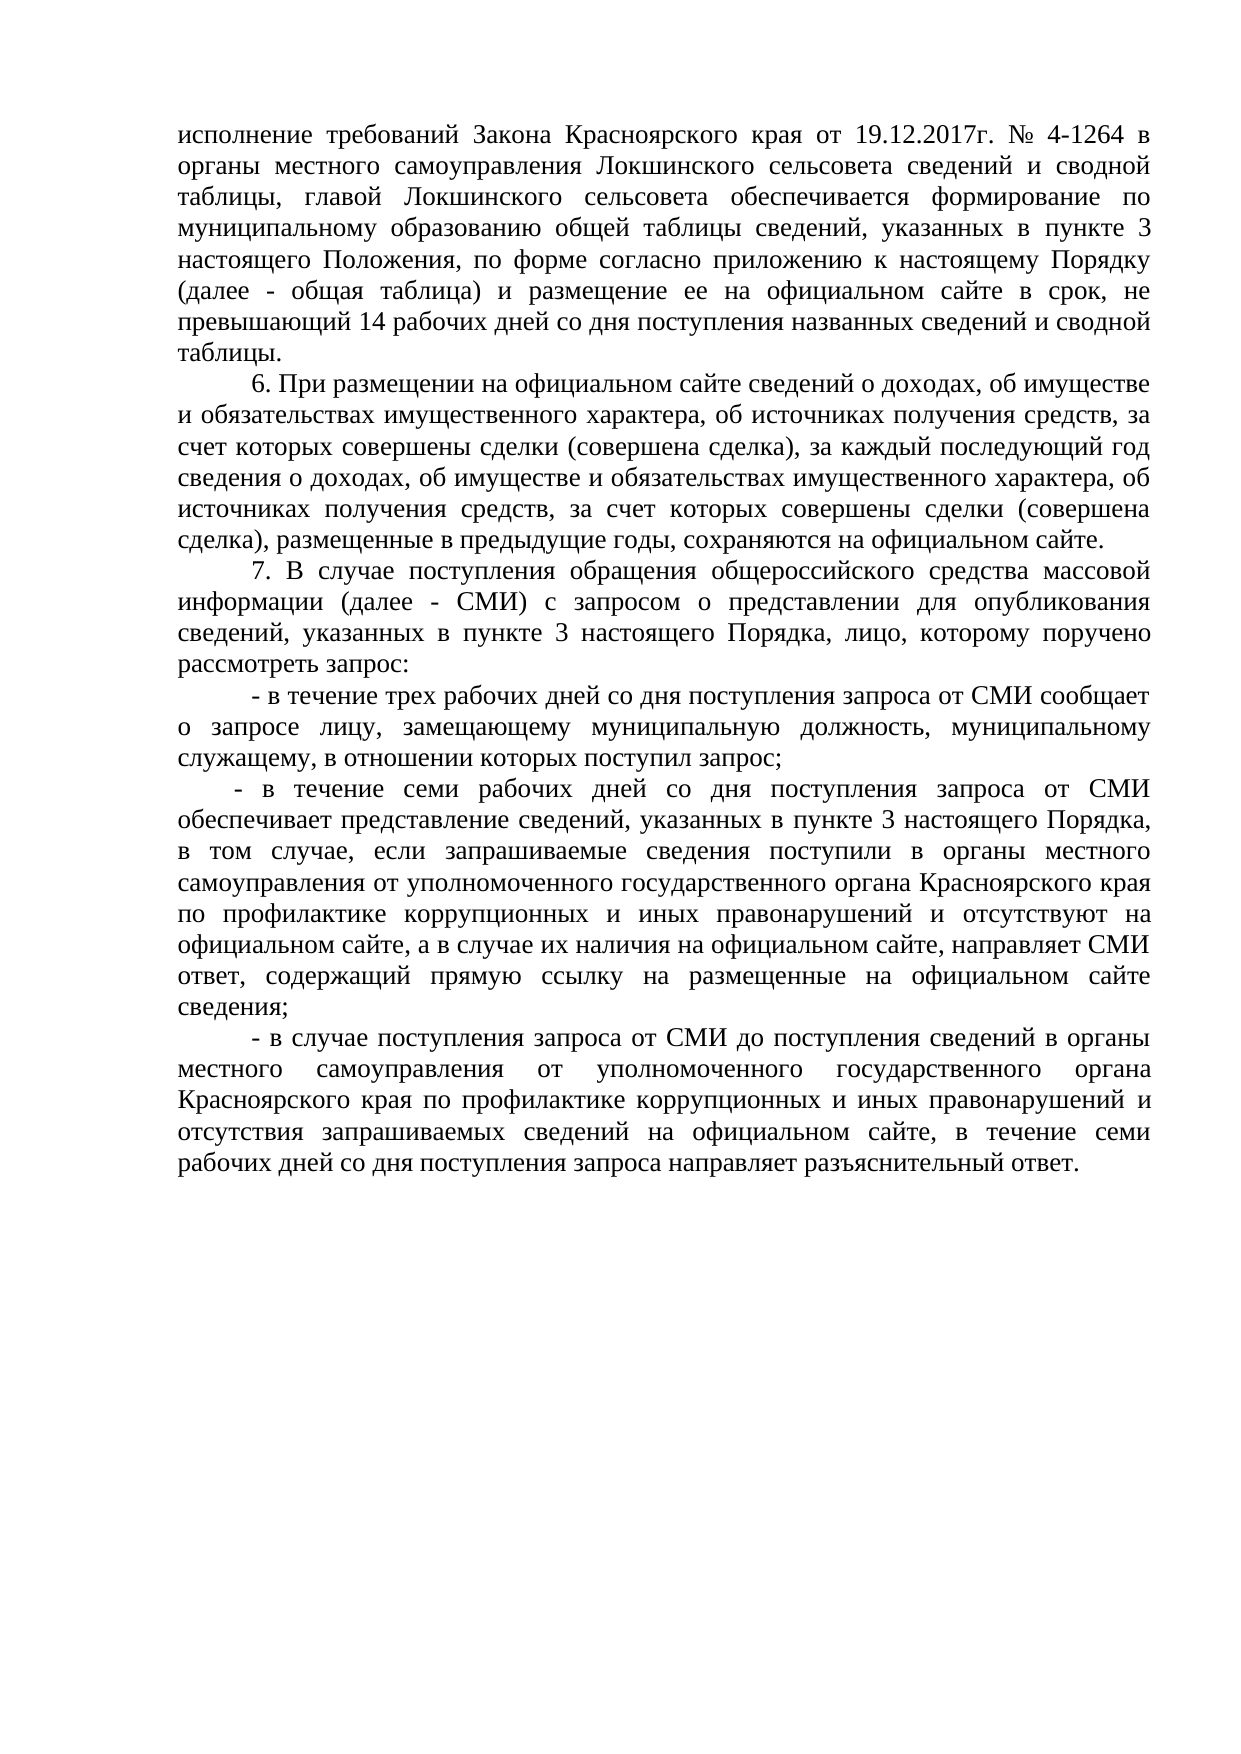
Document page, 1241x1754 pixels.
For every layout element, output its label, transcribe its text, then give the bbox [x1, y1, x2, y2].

text 6. При размещении на официальном сайте сведений о доходах, об имуществе и обязательствах имущественного характера, об источниках получения средств, за счет которых совершены сделки (совершена сделка), за каждый последующий год сведения о доходах, об имуществе и обязательствах имущественного характера, об источниках получения средств, за счет которых совершены сделки (совершена сделка), размещенные в предыдущие годы, сохраняются на официальном сайте. [177, 367, 1152, 554]
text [177, 118, 1152, 367]
text - в течение трех рабочих дней со дня поступления запроса от СМИ сообщает о запросе лицу, замещающему муниципальную должность, муниципальному служащему, в отношении которых поступил запрос; [177, 679, 1152, 772]
text 7. В случае поступления обращения общероссийского средства массовой информации (далее - СМИ) с запросом о представлении для опубликования сведений, указанных в пункте 3 настоящего Порядка, лицо, которому поручено рассмотреть запрос: [177, 554, 1152, 679]
text - в течение семи рабочих дней со дня поступления запроса от СМИ обеспечивает представление сведений, указанных в пункте 3 настоящего Порядка, в том случае, если запрашиваемые сведения поступили в органы местного самоуправления от уполномоченного государственного органа Красноярского края по профилактике коррупционных и иных правонарушений и отсутствуют на официальном сайте, а в случае их наличия на официальном сайте, направляет СМИ ответ, содержащий прямую ссылку на размещенные на официальном сайте сведения; [177, 772, 1152, 1021]
text - в случае поступления запроса от СМИ до поступления сведений в органы местного самоуправления от уполномоченного государственного органа Красноярского края по профилактике коррупционных и иных правонарушений и отсутствия запрашиваемых сведений на официальном сайте, в течение семи рабочих дней со дня поступления запроса направляет разъяснительный ответ. [177, 1021, 1152, 1177]
